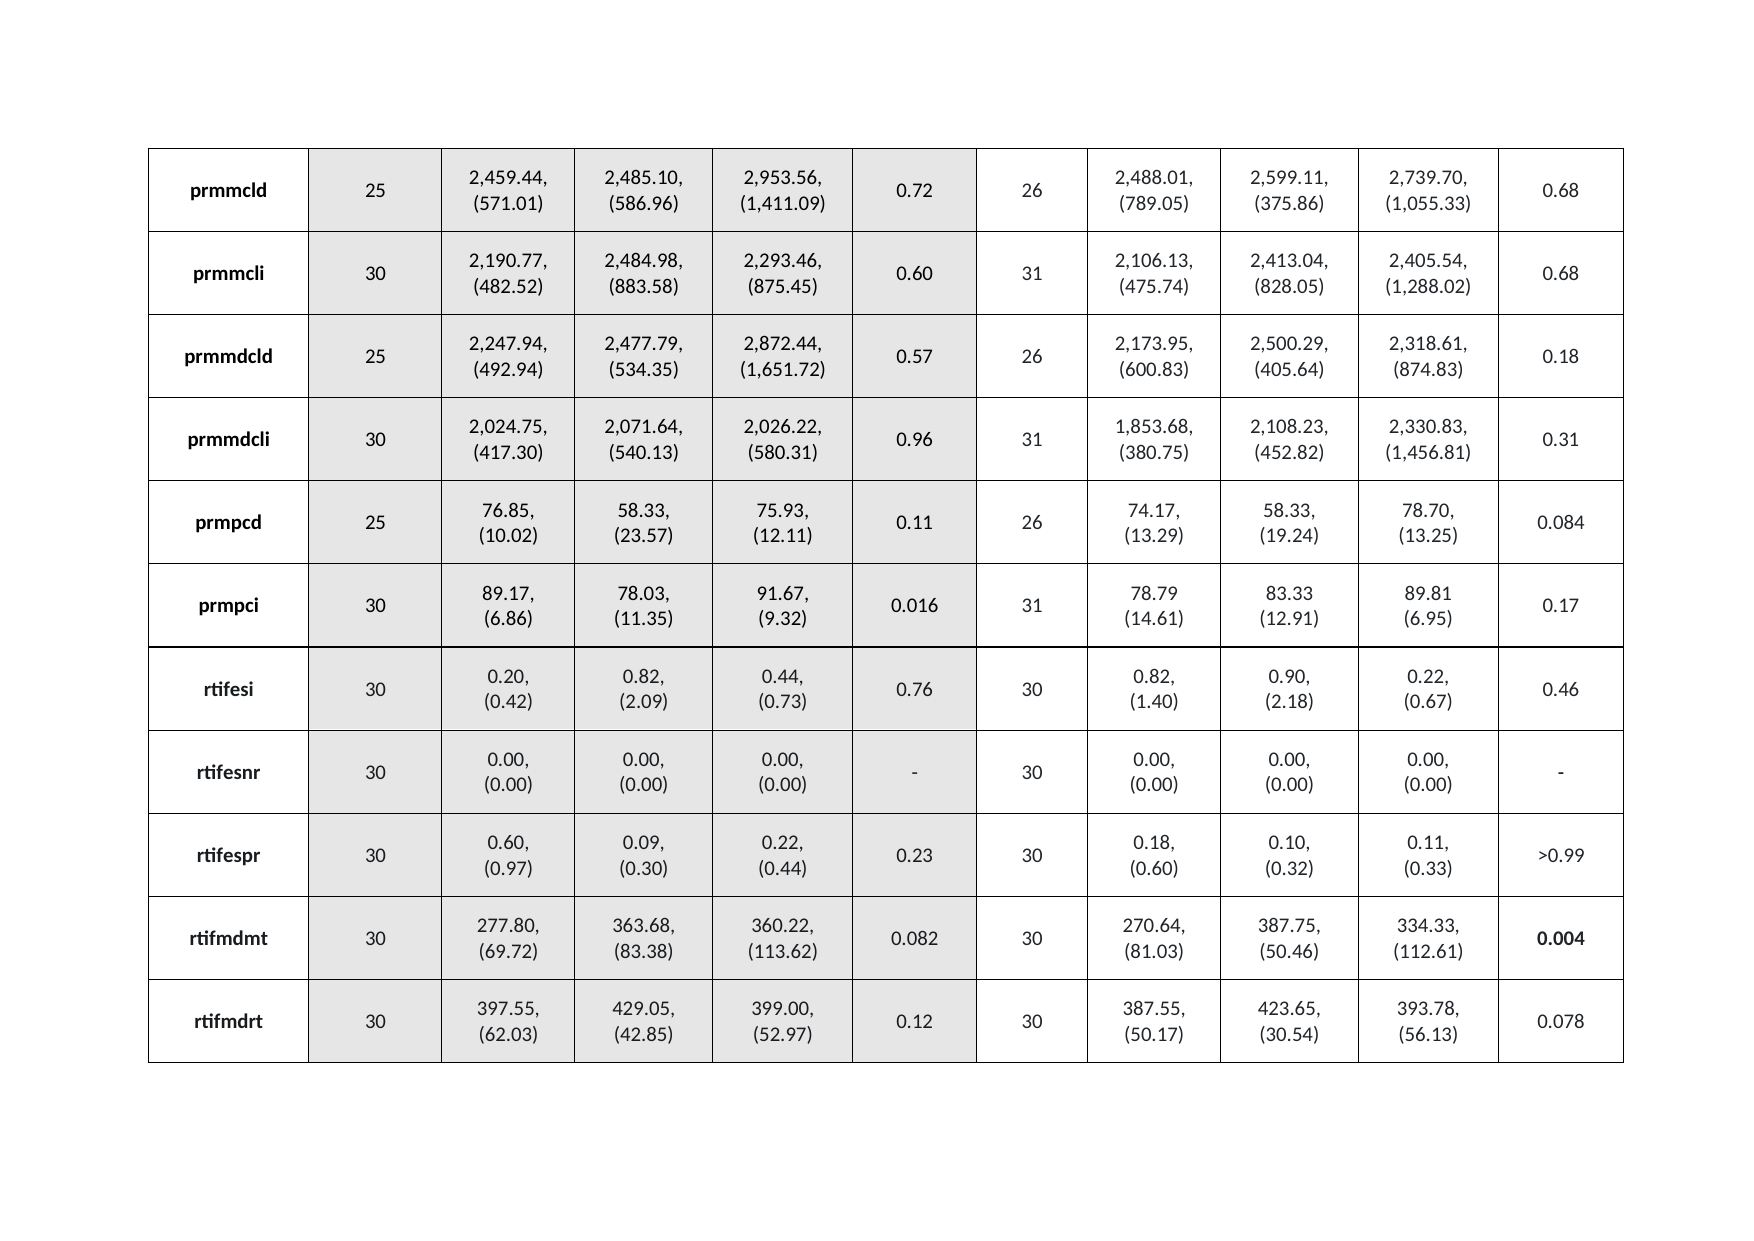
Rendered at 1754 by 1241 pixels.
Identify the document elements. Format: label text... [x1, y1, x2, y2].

table_cell 2,024.75, (417.30) [442, 398, 574, 480]
table_cell 2,318.61, (874.83) [1359, 315, 1498, 397]
table_cell 30 [977, 897, 1087, 979]
table_cell prmmdcld [149, 315, 308, 397]
table_cell 334.33, (112.61) [1359, 897, 1498, 979]
table_cell 0.17 [1499, 564, 1623, 646]
table_cell 0.11 [853, 481, 976, 563]
table_cell 270.64, (81.03) [1088, 897, 1220, 979]
table_cell rtifesnr [149, 731, 308, 813]
table_cell 1,853.68, (380.75) [1088, 398, 1220, 480]
table_cell 0.82, (1.40) [1088, 648, 1220, 729]
table_cell 30 [977, 648, 1087, 729]
table_cell 2,071.64, (540.13) [575, 398, 712, 480]
table_cell 30 [309, 232, 441, 314]
table_cell 0.20, (0.42) [442, 648, 574, 729]
table_cell prmmdcli [149, 398, 308, 480]
table_cell 26 [977, 315, 1087, 397]
table_cell 2,953.56, (1,411.09) [713, 149, 852, 231]
table_cell 0.11, (0.33) [1359, 814, 1498, 896]
table_cell 0.60 [853, 232, 976, 314]
table_cell 387.55, (50.17) [1088, 980, 1220, 1062]
table_cell 91.67, (9.32) [713, 564, 852, 646]
table_cell 0.96 [853, 398, 976, 480]
table_cell 0.016 [853, 564, 976, 646]
table_cell 0.10, (0.32) [1221, 814, 1358, 896]
table_cell 78.79 (14.61) [1088, 564, 1220, 646]
table_cell 2,459.44, (571.01) [442, 149, 574, 231]
table_cell 2,108.23, (452.82) [1221, 398, 1358, 480]
table_cell prmmcld [149, 149, 308, 231]
table_cell - [1499, 731, 1623, 813]
table_cell 2,173.95, (600.83) [1088, 315, 1220, 397]
table_cell 0.57 [853, 315, 976, 397]
table_cell 2,106.13, (475.74) [1088, 232, 1220, 314]
table_cell 0.31 [1499, 398, 1623, 480]
table_cell 89.81 (6.95) [1359, 564, 1498, 646]
table_cell 2,488.01, (789.05) [1088, 149, 1220, 231]
table_cell 31 [977, 564, 1087, 646]
table_cell 26 [977, 149, 1087, 231]
table_cell 89.17, (6.86) [442, 564, 574, 646]
table_cell 2,190.77, (482.52) [442, 232, 574, 314]
table_cell - [853, 731, 976, 813]
table_cell 25 [309, 315, 441, 397]
table_cell 0.082 [853, 897, 976, 979]
table_cell 423.65, (30.54) [1221, 980, 1358, 1062]
table_cell 0.078 [1499, 980, 1623, 1062]
table_cell 2,330.83, (1,456.81) [1359, 398, 1498, 480]
table_cell 30 [309, 731, 441, 813]
table_cell 397.55, (62.03) [442, 980, 574, 1062]
table_cell rtifespr [149, 814, 308, 896]
table_cell 0.23 [853, 814, 976, 896]
table_cell 0.09, (0.30) [575, 814, 712, 896]
table_cell 0.68 [1499, 232, 1623, 314]
table_cell 31 [977, 398, 1087, 480]
table_cell 363.68, (83.38) [575, 897, 712, 979]
table_cell 387.75, (50.46) [1221, 897, 1358, 979]
table_cell 78.70, (13.25) [1359, 481, 1498, 563]
table_cell 0.90, (2.18) [1221, 648, 1358, 729]
table_cell prmmcli [149, 232, 308, 314]
table_cell 360.22, (113.62) [713, 897, 852, 979]
table_cell 30 [309, 398, 441, 480]
table_cell 31 [977, 232, 1087, 314]
table_cell 0.60, (0.97) [442, 814, 574, 896]
table_cell 0.72 [853, 149, 976, 231]
table_cell 30 [309, 980, 441, 1062]
table_cell 0.22, (0.44) [713, 814, 852, 896]
table_cell 2,477.79, (534.35) [575, 315, 712, 397]
table_cell rtifmdrt [149, 980, 308, 1062]
table_cell 2,485.10, (586.96) [575, 149, 712, 231]
table_cell 2,247.94, (492.94) [442, 315, 574, 397]
table_cell 2,413.04, (828.05) [1221, 232, 1358, 314]
table_cell 0.82, (2.09) [575, 648, 712, 729]
table_cell 0.00, (0.00) [575, 731, 712, 813]
table_cell 25 [309, 481, 441, 563]
table_cell 0.00, (0.00) [442, 731, 574, 813]
table_cell 0.00, (0.00) [1221, 731, 1358, 813]
table_cell 277.80, (69.72) [442, 897, 574, 979]
table_cell rtifesi [149, 648, 308, 729]
table_cell 30 [977, 980, 1087, 1062]
table_cell 0.00, (0.00) [713, 731, 852, 813]
table_cell 58.33, (23.57) [575, 481, 712, 563]
table_cell rtifmdmt [149, 897, 308, 979]
table_cell 83.33 (12.91) [1221, 564, 1358, 646]
table_cell 30 [309, 897, 441, 979]
table_cell 0.084 [1499, 481, 1623, 563]
table_cell 0.46 [1499, 648, 1623, 729]
table_cell 26 [977, 481, 1087, 563]
table_cell 393.78, (56.13) [1359, 980, 1498, 1062]
table_cell 0.00, (0.00) [1088, 731, 1220, 813]
table_cell 30 [309, 814, 441, 896]
table_cell 399.00, (52.97) [713, 980, 852, 1062]
table_cell 2,405.54, (1,288.02) [1359, 232, 1498, 314]
table_cell 76.85, (10.02) [442, 481, 574, 563]
table_cell 75.93, (12.11) [713, 481, 852, 563]
table_cell 2,739.70, (1,055.33) [1359, 149, 1498, 231]
table_cell 30 [977, 731, 1087, 813]
table_cell 0.18 [1499, 315, 1623, 397]
table_cell 0.00, (0.00) [1359, 731, 1498, 813]
table_cell 30 [977, 814, 1087, 896]
table_cell prmpcd [149, 481, 308, 563]
table_cell 74.17, (13.29) [1088, 481, 1220, 563]
table_cell 30 [309, 648, 441, 729]
table_cell 429.05, (42.85) [575, 980, 712, 1062]
table_cell 78.03, (11.35) [575, 564, 712, 646]
table_cell >0.99 [1499, 814, 1623, 896]
table_cell 0.44, (0.73) [713, 648, 852, 729]
table_cell 0.12 [853, 980, 976, 1062]
table_cell 2,026.22, (580.31) [713, 398, 852, 480]
table_cell 0.18, (0.60) [1088, 814, 1220, 896]
table_cell 0.68 [1499, 149, 1623, 231]
table_cell 2,293.46, (875.45) [713, 232, 852, 314]
table_cell 2,599.11, (375.86) [1221, 149, 1358, 231]
table_cell 0.004 [1499, 897, 1623, 979]
table_cell prmpci [149, 564, 308, 646]
table_cell 30 [309, 564, 441, 646]
table_cell 2,484.98, (883.58) [575, 232, 712, 314]
table_cell 0.22, (0.67) [1359, 648, 1498, 729]
table_cell 0.76 [853, 648, 976, 729]
table_cell 2,500.29, (405.64) [1221, 315, 1358, 397]
table_cell 2,872.44, (1,651.72) [713, 315, 852, 397]
table_cell 58.33, (19.24) [1221, 481, 1358, 563]
table_cell 25 [309, 149, 441, 231]
